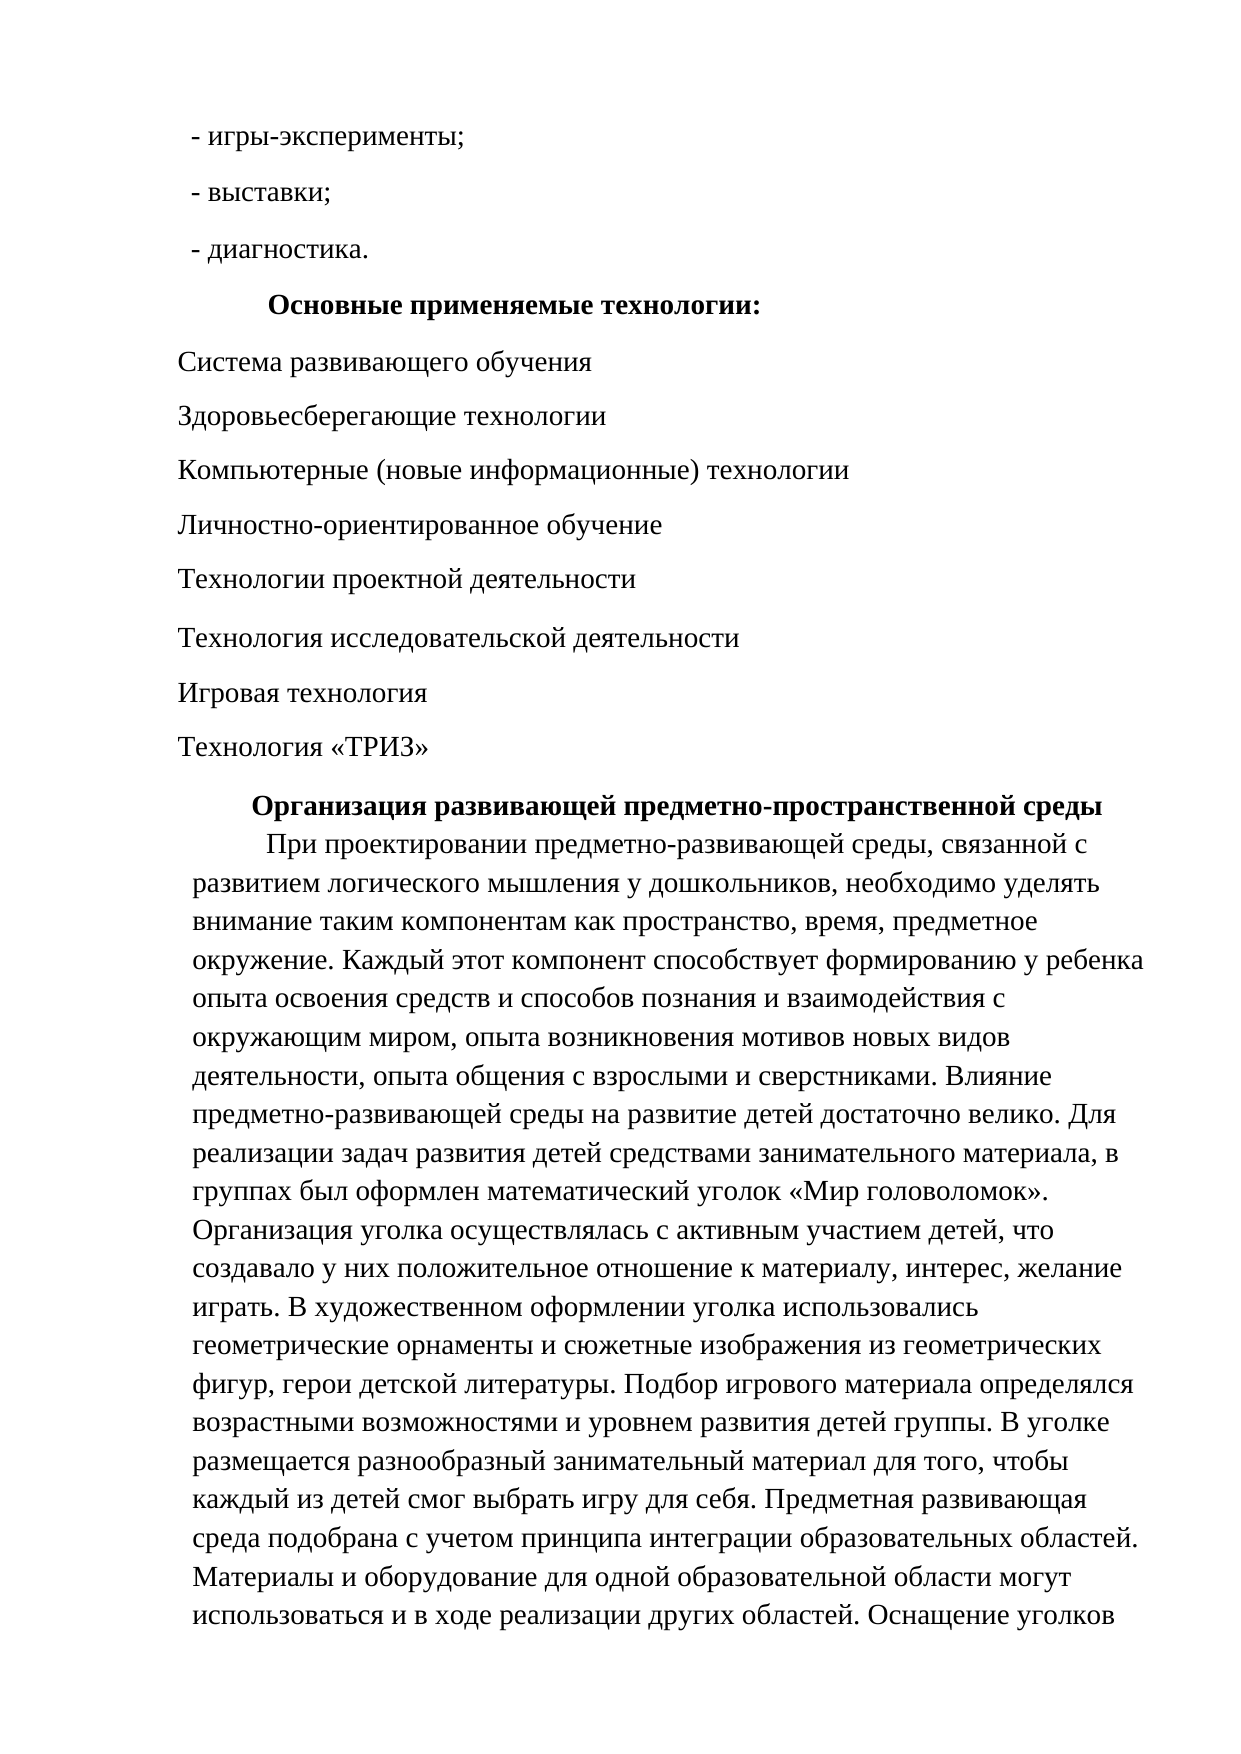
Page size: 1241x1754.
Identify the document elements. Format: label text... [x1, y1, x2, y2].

list Организация развивающей предметно-пространственной среды [251, 788, 1152, 821]
list диагностика. [191, 231, 1152, 264]
text Основные применяемые технологии: [267, 287, 1152, 321]
text Личностно-ориентированное обучение [177, 507, 1152, 540]
text Здоровьесберегающие технологии [177, 398, 1152, 432]
list выставки; [191, 174, 1152, 208]
text Система развивающего обучения [177, 344, 1152, 377]
list игры-эксперименты; [191, 118, 1152, 152]
text Технологии проектной деятельности [177, 561, 1152, 595]
text Технология «ТРИЗ» [177, 729, 1152, 763]
text Технология исследовательской деятельности [177, 621, 1152, 654]
text Игровая технология [177, 675, 1152, 708]
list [192, 826, 1152, 1631]
text Компьютерные (новые информационные) технологии [177, 452, 1152, 486]
